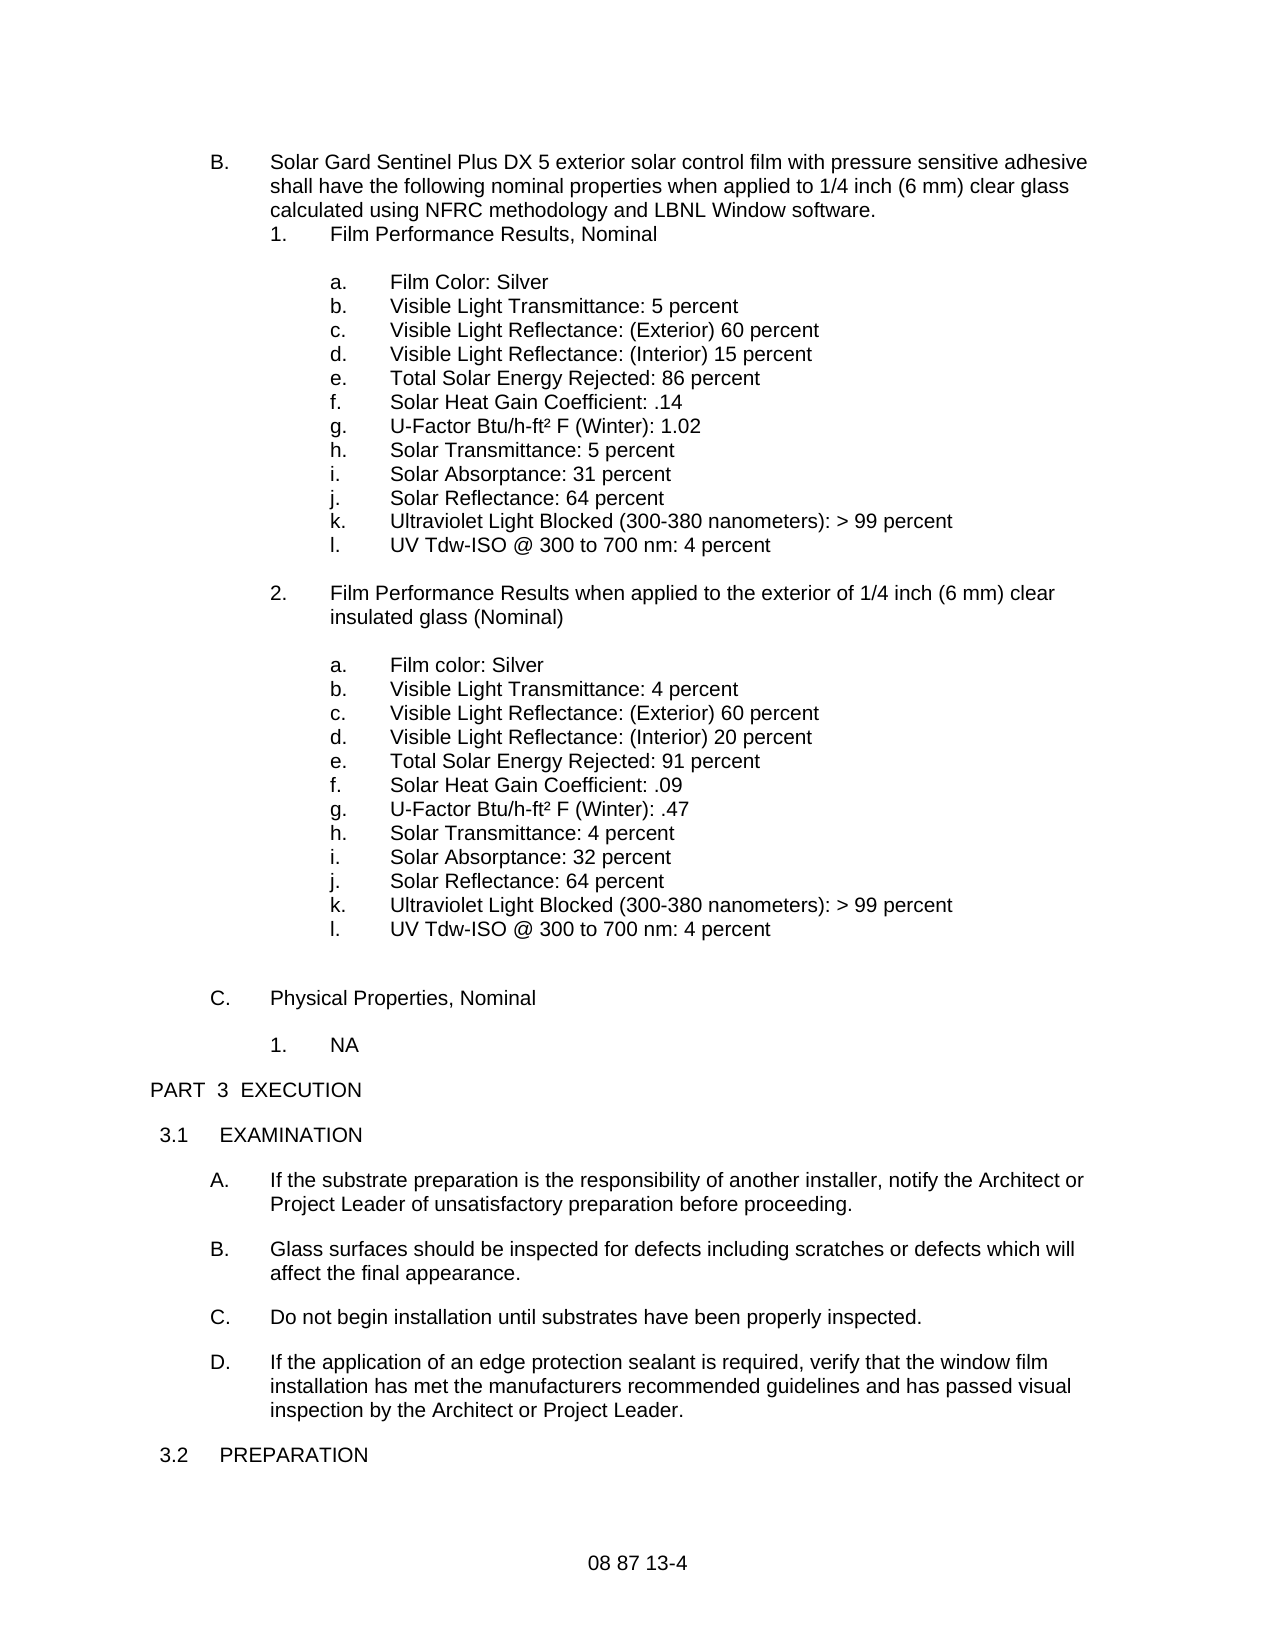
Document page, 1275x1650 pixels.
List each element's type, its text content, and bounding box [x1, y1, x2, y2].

list UV Tdw-ISO @ 300 to 700 nm: 4 percent [330, 917, 1125, 941]
text EXAMINATION [159, 1123, 1125, 1147]
text Visible Light Reflectance: (Interior) 15 percent [330, 342, 1125, 366]
text Film Performance Results when applied to the exterior of 1/4 inch (6 mm) clear insulated glass (Nominal) [270, 581, 1125, 629]
text Visible Light Transmittance: 5 percent [330, 294, 1125, 318]
text Ultraviolet Light Blocked (300-380 nanometers): > 99 percent [330, 509, 1125, 533]
text Film Performance Results, Nominal [270, 222, 1125, 246]
text Physical Properties, Nominal [210, 985, 1125, 1009]
text Glass surfaces should be inspected for defects including scratches or defects which will affect the final appearance. [210, 1236, 1125, 1284]
text Solar Gard Sentinel Plus DX 5 exterior solar control film with pressure sensitive adhesive shall have the following nominal properties when applied to 1/4 inch (6 mm) clear glass calculated using NFRC methodology and LBNL Window software. [210, 150, 1125, 222]
list Solar Heat Gain Coefficient: .09 [330, 773, 1125, 797]
text NA [270, 1033, 1125, 1057]
list EXECUTION [150, 1078, 1125, 1102]
list Total Solar Energy Rejected: 91 percent [330, 749, 1125, 773]
list Visible Light Reflectance: (Interior) 20 percent [330, 725, 1125, 749]
text Solar Reflectance: 64 percent [330, 485, 1125, 509]
list U-Factor Btu/h-ft² F (Winter): .47 [330, 797, 1125, 821]
text Do not begin installation until substrates have been properly inspected. [210, 1305, 1125, 1329]
text Film Color: Silver [330, 270, 1125, 294]
text If the application of an edge protection sealant is required, verify that the window film installation has met the manufacturers recommended guidelines and has passed visual inspection by the Architect or Project Leader. [210, 1350, 1125, 1422]
text PREPARATION [159, 1443, 1125, 1467]
list Visible Light Transmittance: 4 percent [330, 677, 1125, 701]
list Film color: Silver [330, 653, 1125, 677]
text Solar Heat Gain Coefficient: .14 [330, 389, 1125, 413]
list Solar Absorptance: 32 percent [330, 845, 1125, 869]
text UV Tdw-ISO @ 300 to 700 nm: 4 percent [330, 533, 1125, 557]
text Solar Absorptance: 31 percent [330, 461, 1125, 485]
list Visible Light Reflectance: (Exterior) 60 percent [330, 701, 1125, 725]
text Solar Transmittance: 5 percent [330, 437, 1125, 461]
text Visible Light Reflectance: (Exterior) 60 percent [330, 318, 1125, 342]
list Ultraviolet Light Blocked (300-380 nanometers): > 99 percent [330, 893, 1125, 917]
list Solar Transmittance: 4 percent [330, 821, 1125, 845]
text If the substrate preparation is the responsibility of another installer, notify the Architect or Project Leader of unsatisfactory preparation before proceeding. [210, 1168, 1125, 1216]
text Total Solar Energy Rejected: 86 percent [330, 366, 1125, 389]
list Solar Reflectance: 64 percent [330, 869, 1125, 893]
text U-Factor Btu/h-ft² F (Winter): 1.02 [330, 413, 1125, 437]
